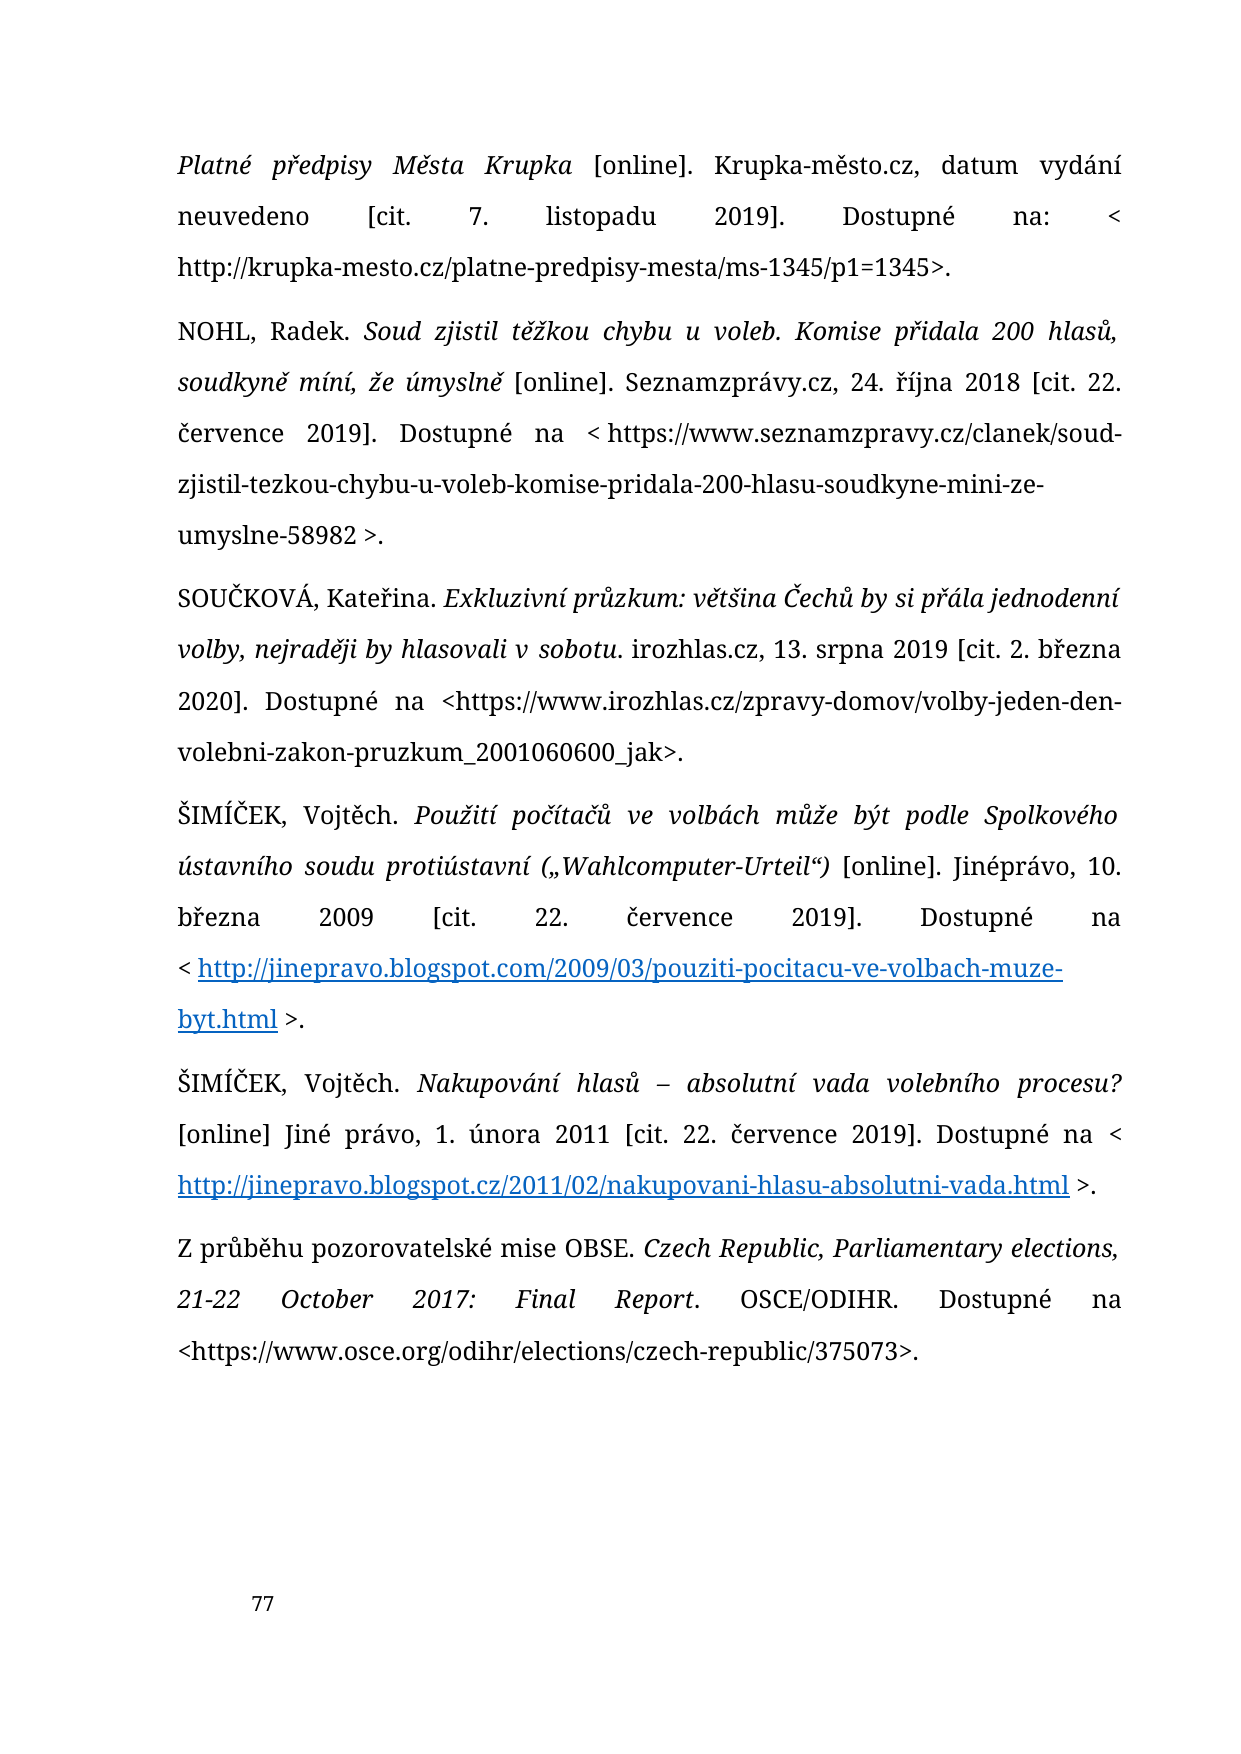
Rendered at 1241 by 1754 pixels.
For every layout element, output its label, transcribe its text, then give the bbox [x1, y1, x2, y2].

text ŠIMÍČEK, Vojtěch. Nakupování hlasů – absolutní vada volebního procesu? [online] Jiné právo, 1. února 2011 [cit. 22. července 2019]. Dostupné na < http://jinepravo.blogspot.cz/2011/02/nakupovani-hlasu-absolutni-vada.html >. [177, 1065, 1122, 1202]
text Platné předpisy Města Krupka [online]. Krupka-město.cz, datum vydání neuvedeno [cit. 7. listopadu 2019]. Dostupné na: < http://krupka-mesto.cz/platne-predpisy-mesta/ms-1345/p1=1345>. [177, 148, 1122, 284]
text Z průběhu pozorovatelské mise OBSE. Czech Republic, Parliamentary elections, 21-22 October 2017: Final Report. OSCE/ODIHR. Dostupné na <https://www.osce.org/odihr/elections/czech-republic/375073>. [177, 1231, 1122, 1367]
text ŠIMÍČEK, Vojtěch. Použití počítačů ve volbách může být podle Spolkového ústavního soudu protiústavní („Wahlcomputer-Urteil“) [online]. Jinéprávo, 10. března 2009 [cit. 22. července 2019]. Dostupné na < http://jinepravo.blogspot.com/2009/03/pouziti-pocitacu-ve-volbach-muze-byt.html >. [177, 798, 1122, 1036]
text SOUČKOVÁ, Kateřina. Exkluzivní průzkum: většina Čechů by si přála jednodenní volby, nejraději by hlasovali v sobotu. irozhlas.cz, 13. srpna 2019 [cit. 2. března 2020]. Dostupné na <https://www.irozhlas.cz/zpravy-domov/volby-jeden-den-volebni-zakon-pruzkum_2001060600_jak>. [177, 581, 1122, 768]
text NOHL, Radek. Soud zjistil těžkou chybu u voleb. Komise přidala 200 hlasů, soudkyně míní, že úmyslně [online]. Seznamzprávy.cz, 24. října 2018 [cit. 22. července 2019]. Dostupné na < https://www.seznamzpravy.cz/clanek/soud-zjistil-tezkou-chybu-u-voleb-komise-pridala-200-hlasu-soudkyne-mini-ze-umyslne-58982 >. [177, 313, 1122, 552]
